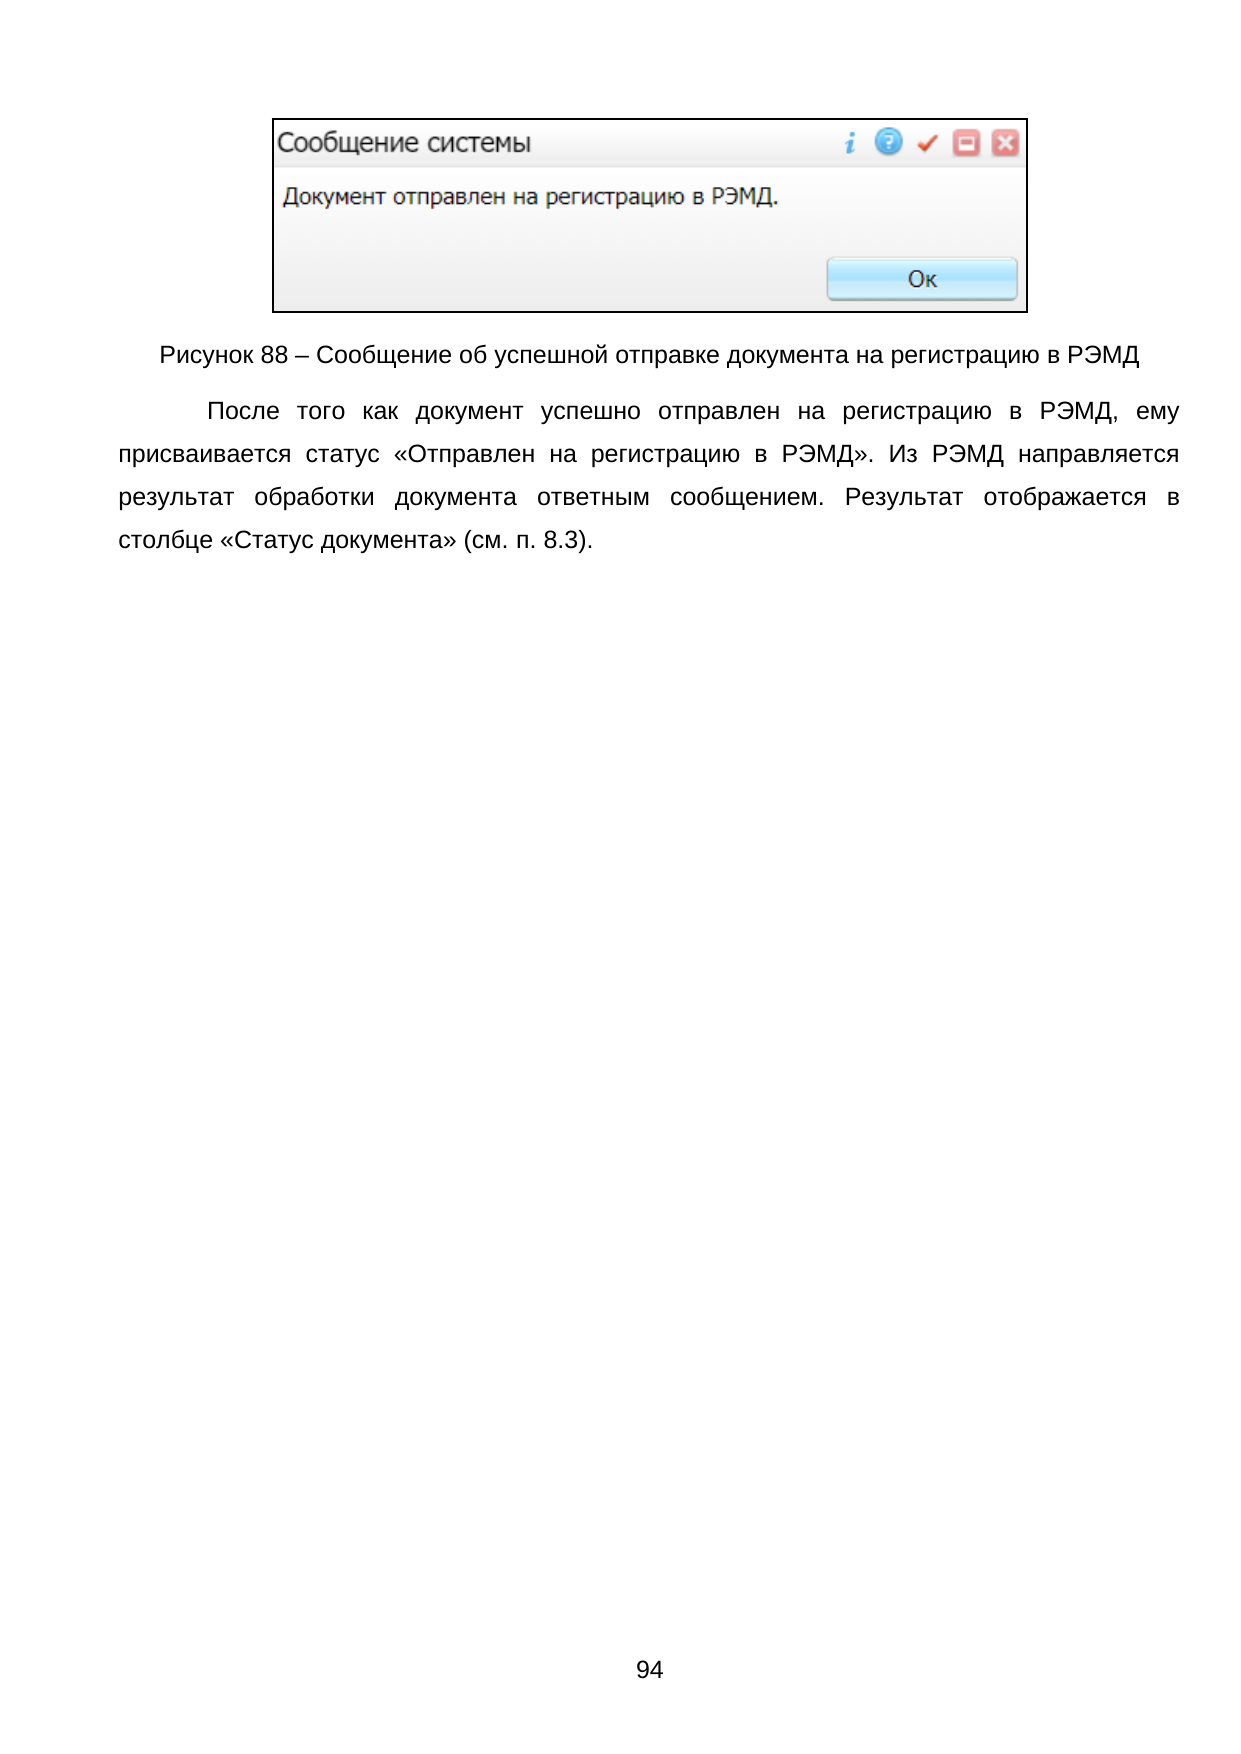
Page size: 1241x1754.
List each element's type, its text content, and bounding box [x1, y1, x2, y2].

title Рисунок 88 – Сообщение об успешной отправке документа на регистрацию в РЭМД [118, 340, 1181, 369]
picture [274, 120, 1026, 311]
text После того как документ успешно отправлен на регистрацию в РЭМД, ему присваивается статус «Отправлен на регистрацию в РЭМД». Из РЭМД направляется результат обработки документа ответным сообщением. Результат отображается в столбце «Статус документа» (см. п. 8.3). [118, 396, 1181, 554]
